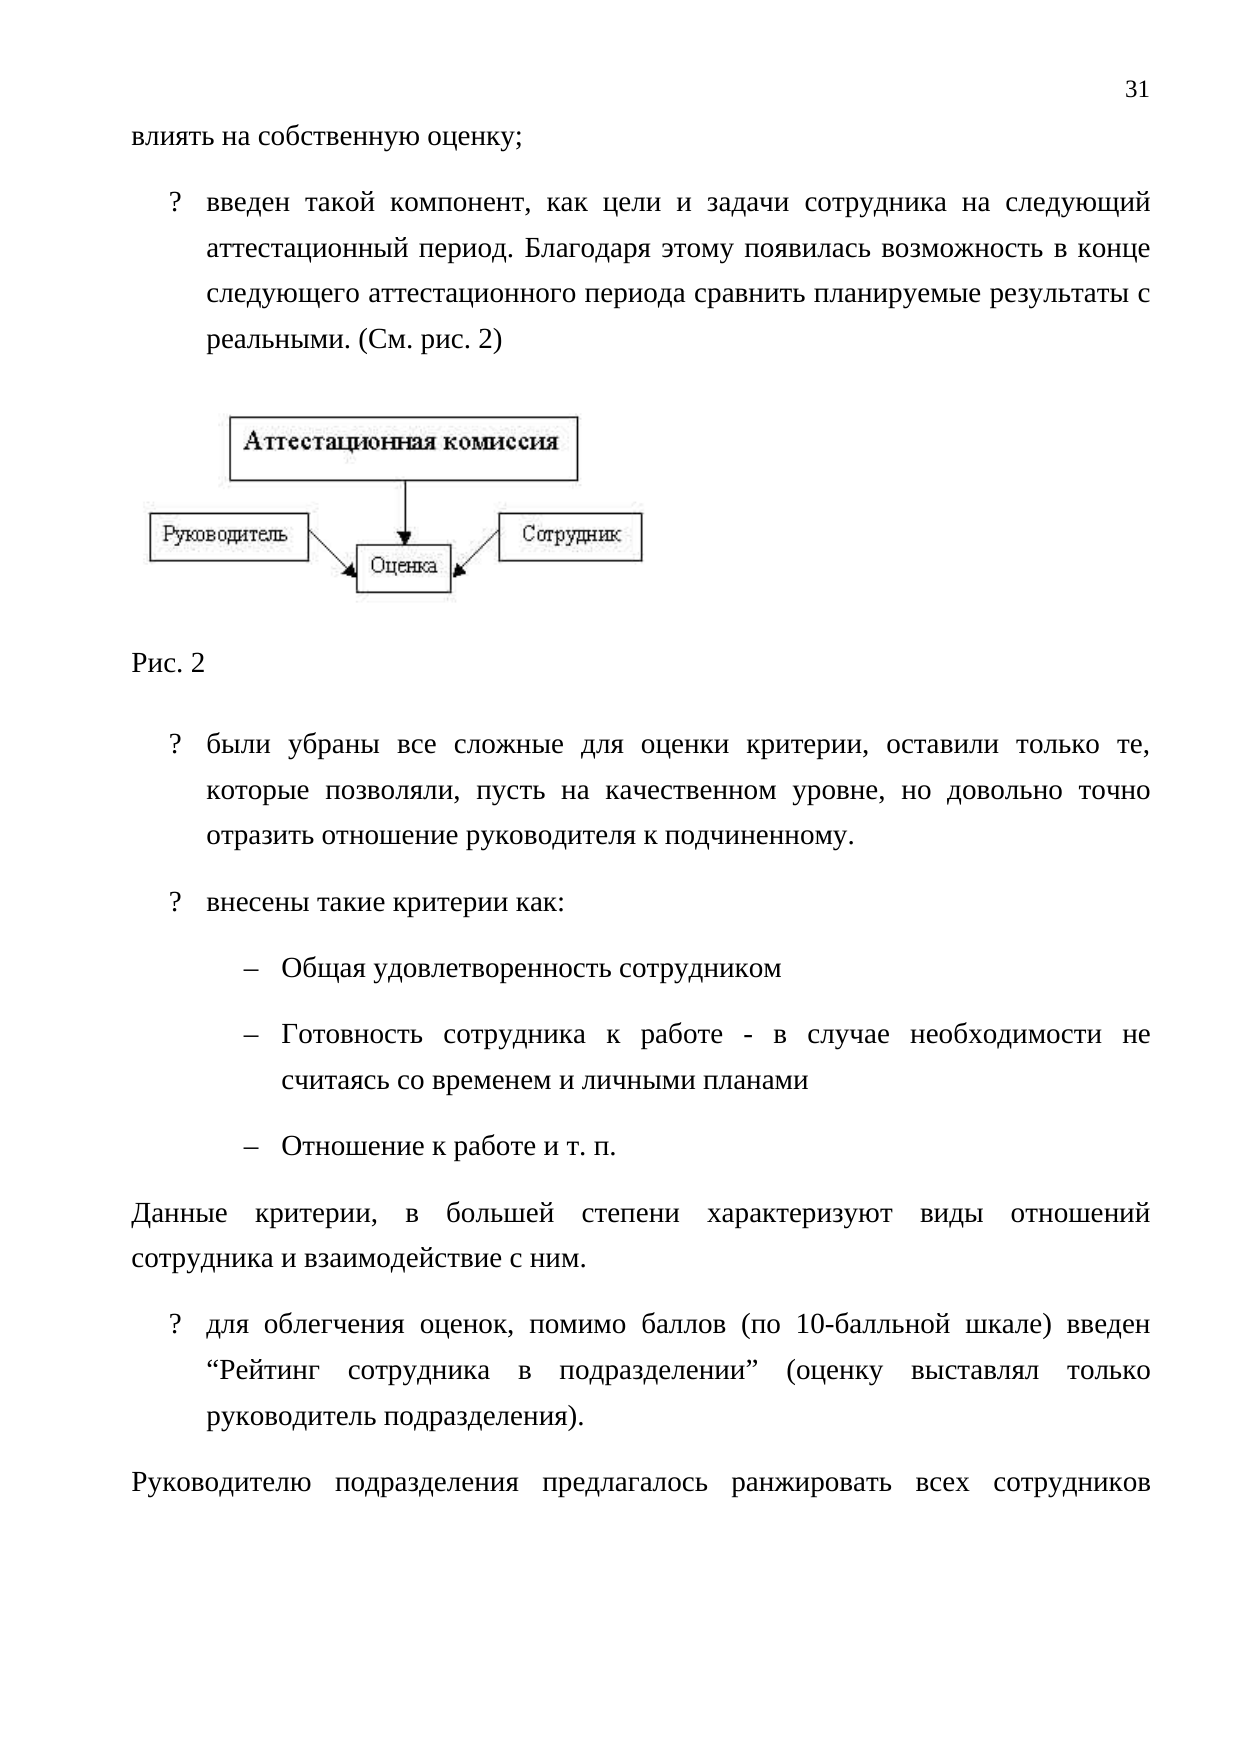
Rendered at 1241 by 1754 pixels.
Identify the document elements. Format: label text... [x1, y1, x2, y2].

picture [131, 401, 685, 617]
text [131, 118, 1152, 152]
list Готовность сотрудника к работе - в случае необходимости не считаясь со временем и личными планами [244, 1017, 1152, 1096]
list внесены такие критерии как: [169, 884, 1152, 917]
list Отношение к работе и т. п. [244, 1128, 1152, 1162]
text Данные критерии, в большей степени характеризуют виды отношений сотрудника и взаимодействие с ним. [131, 1195, 1152, 1274]
text Рис. 2 [131, 645, 1152, 679]
list были убраны все сложные для оценки критерии, оставили только те, которые позволяли, пусть на качественном уровне, но довольно точно отразить отношение руководителя к подчиненному. [169, 726, 1152, 851]
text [131, 1464, 1152, 1498]
list для облегчения оценок, помимо баллов (по 10-балльной шкале) введен “Рейтинг сотрудника в подразделении” (оценку выставлял только руководитель подразделения). [169, 1307, 1152, 1431]
list введен такой компонент, как цели и задачи сотрудника на следующий аттестационный период. Благодаря этому появилась возможность в конце следующего аттестационного периода сравнить планируемые результаты с реальными. (См. рис. 2) [169, 184, 1152, 355]
list Общая удовлетворенность сотрудником [244, 950, 1152, 984]
